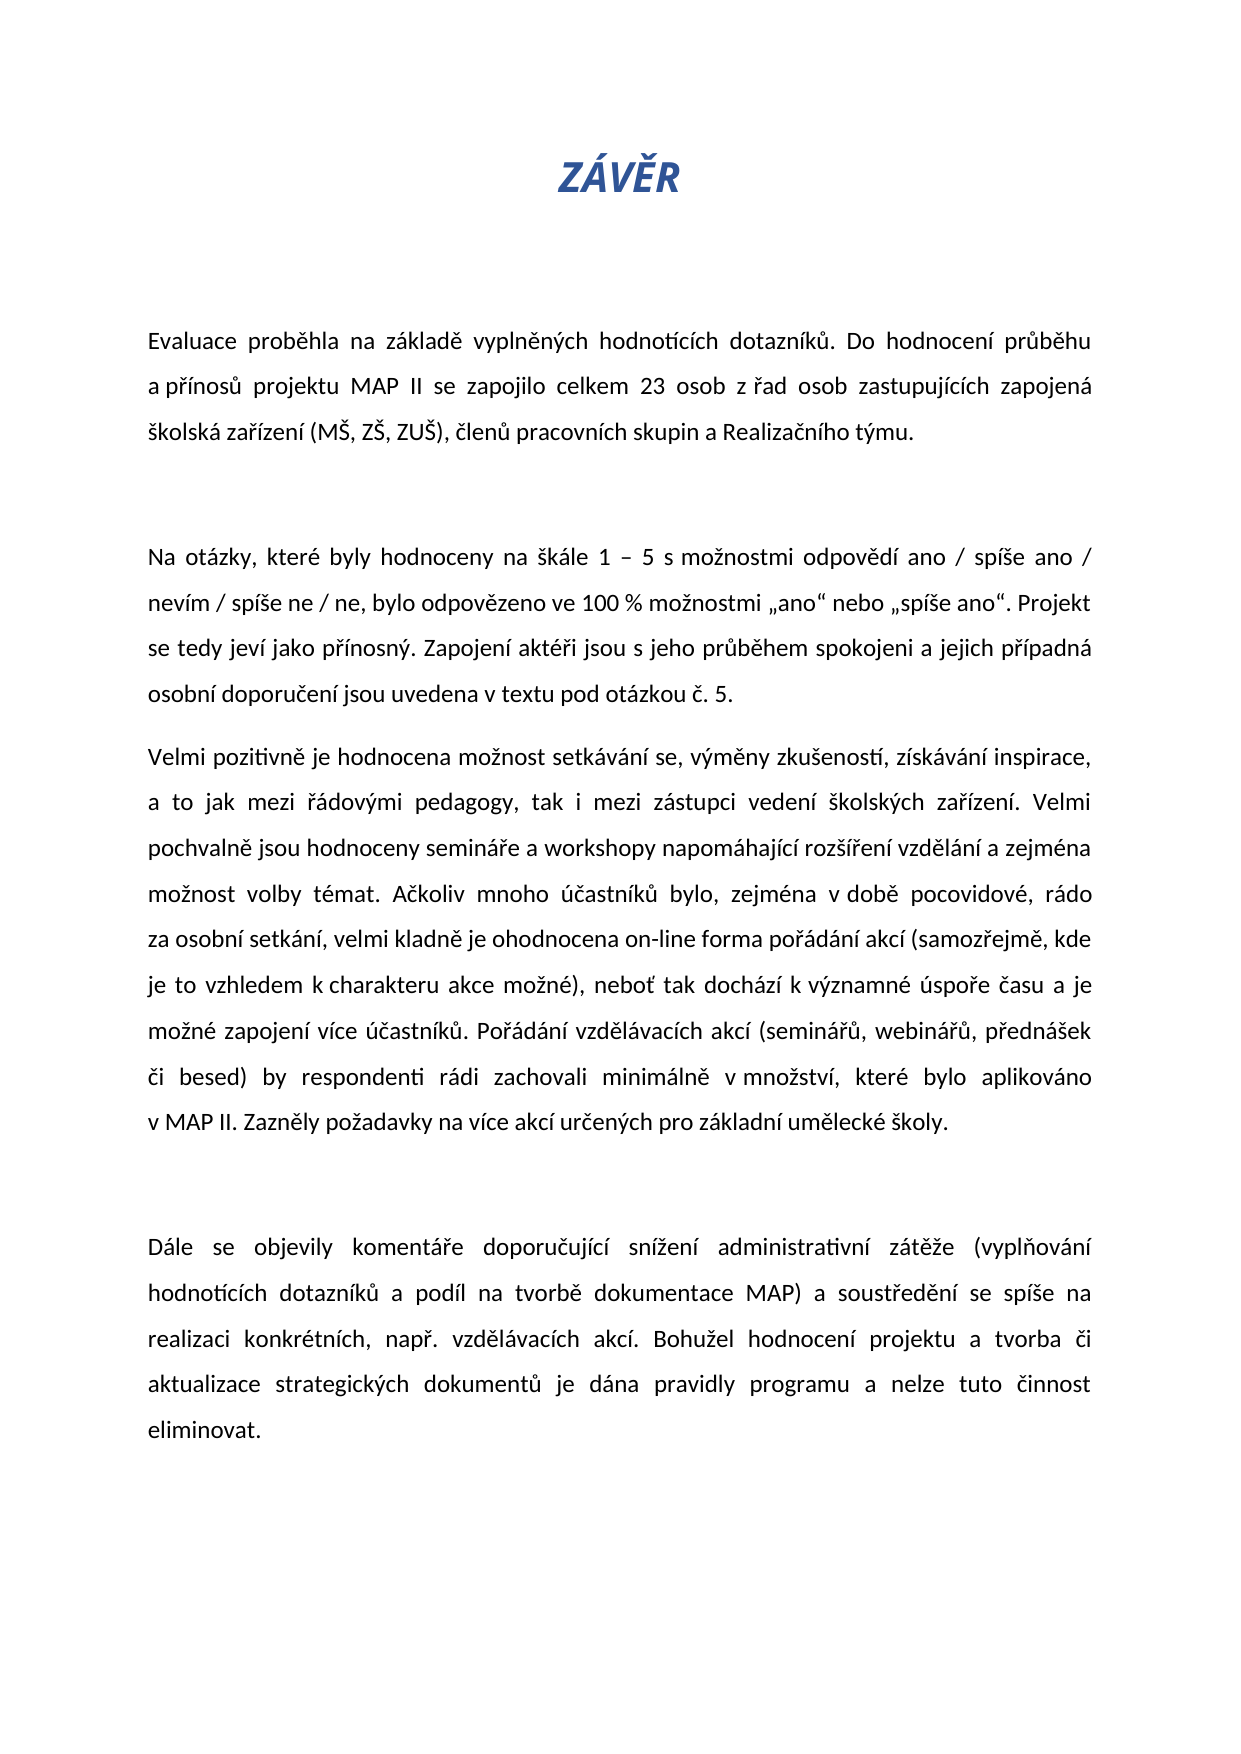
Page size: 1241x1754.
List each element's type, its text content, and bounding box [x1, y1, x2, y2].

text Dále se objevily komentáře doporučující snížení administrativní zátěže (vyplňování hodnotících dotazníků a podíl na tvorbě dokumentace MAP) a soustředění se spíše na realizaci konkrétních, např. vzdělávacích akcí. Bohužel hodnocení projektu a tvorba či aktualizace strategických dokumentů je dána pravidly programu a nelze tuto činnost eliminovat. [148, 1231, 1093, 1445]
subtitle závěr [148, 148, 1093, 204]
text Evaluace proběhla na základě vyplněných hodnotících dotazníků. Do hodnocení průběhu a přínosů projektu MAP II se zapojilo celkem 23 osob z řad osob zastupujících zapojená školská zařízení (MŠ, ZŠ, ZUŠ), členů pracovních skupin a Realizačního týmu. [148, 325, 1093, 447]
text Na otázky, které byly hodnoceny na škále 1 – 5 s možnostmi odpovědí ano / spíše ano / nevím / spíše ne / ne, bylo odpovězeno ve 100 % možnostmi „ano“ nebo „spíše ano“. Projekt se tedy jeví jako přínosný. Zapojení aktéři jsou s jeho průběhem spokojeni a jejich případná osobní doporučení jsou uvedena v textu pod otázkou č. 5. [148, 541, 1093, 709]
text Velmi pozitivně je hodnocena možnost setkávání se, výměny zkušeností, získávání inspirace, a to jak mezi řádovými pedagogy, tak i mezi zástupci vedení školských zařízení. Velmi pochvalně jsou hodnoceny semináře a workshopy napomáhající rozšíření vzdělání a zejména možnost volby témat. Ačkoliv mnoho účastníků bylo, zejména v době pocovidové, rádo za osobní setkání, velmi kladně je ohodnocena on-line forma pořádání akcí (samozřejmě, kde je to vzhledem k charakteru akce možné), neboť tak dochází k významné úspoře času a je možné zapojení více účastníků. Pořádání vzdělávacích akcí (seminářů, webinářů, přednášek či besed) by respondenti rádi zachovali minimálně v množství, které bylo aplikováno v MAP II. Zazněly požadavky na více akcí určených pro základní umělecké školy. [148, 741, 1093, 1137]
